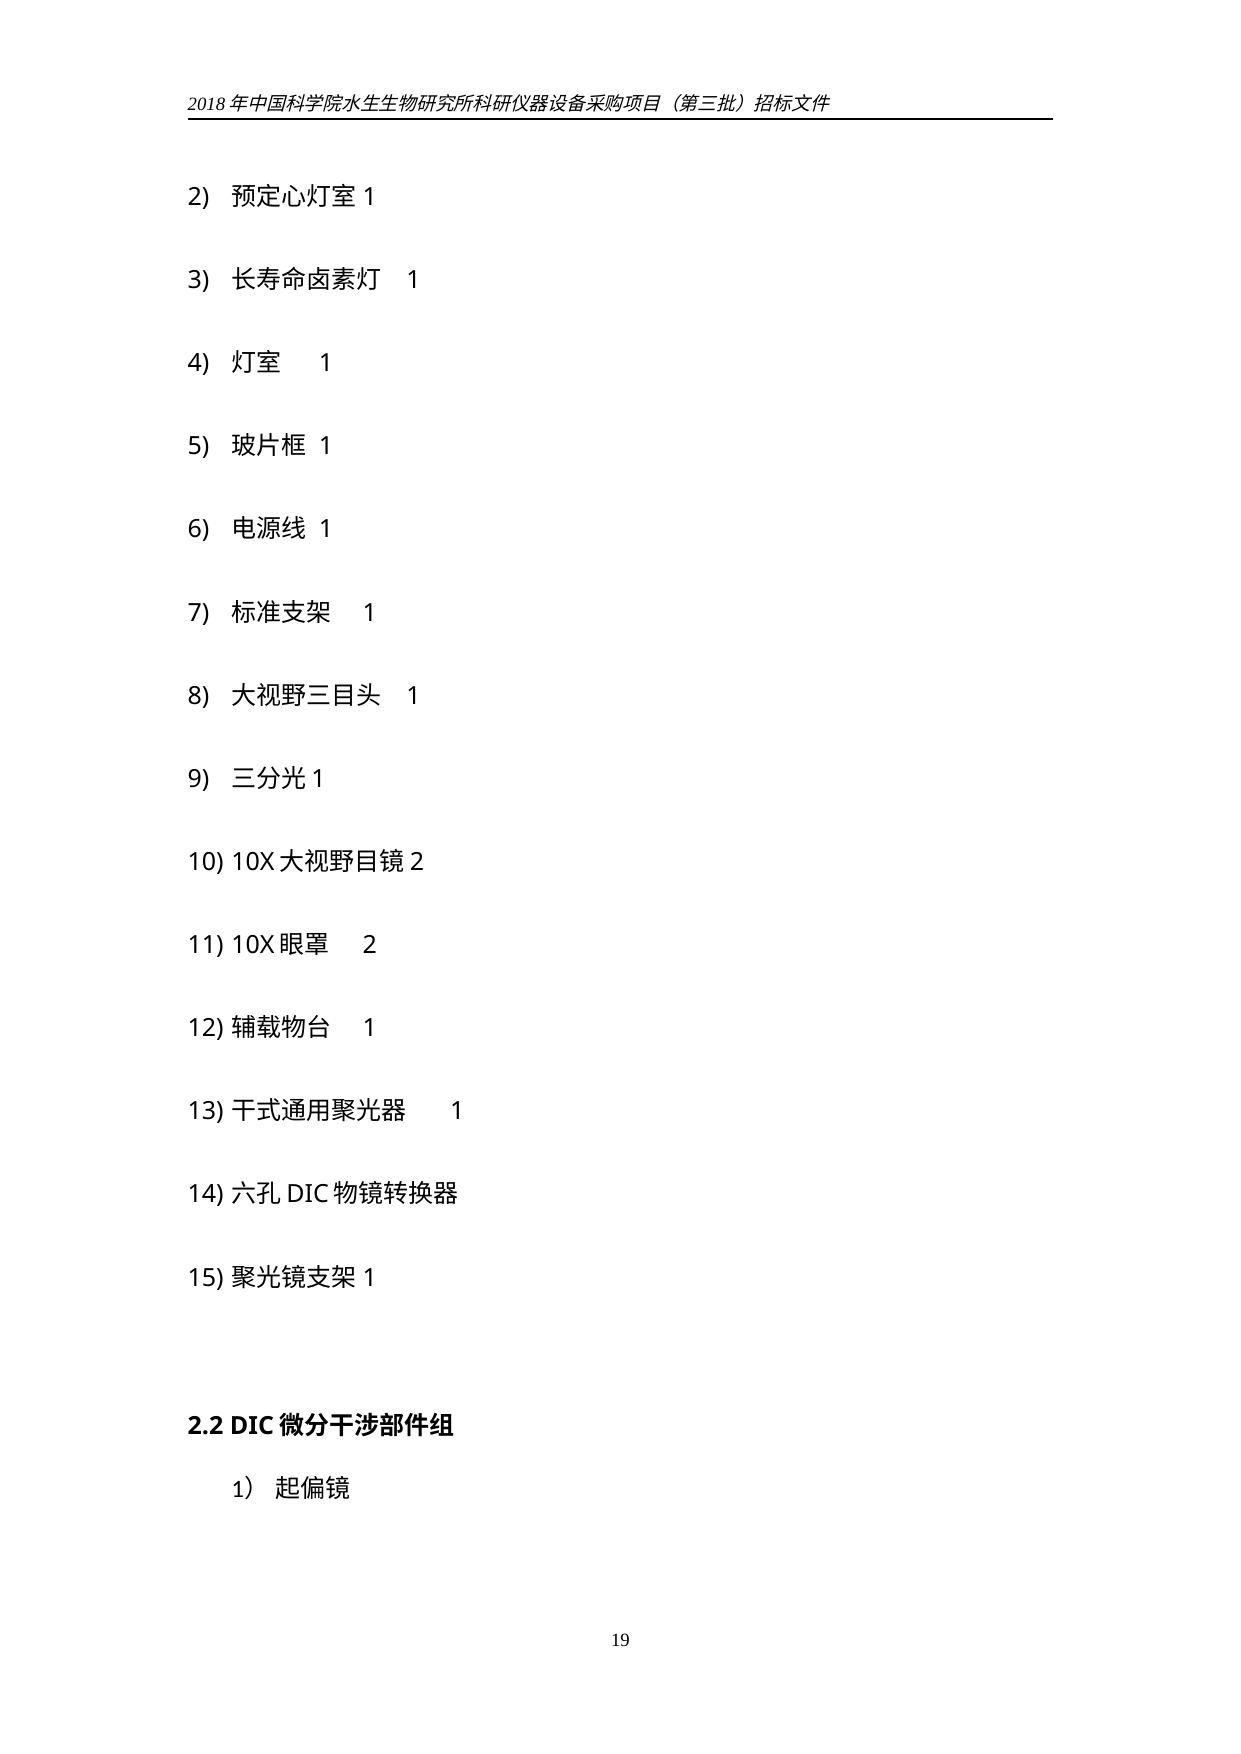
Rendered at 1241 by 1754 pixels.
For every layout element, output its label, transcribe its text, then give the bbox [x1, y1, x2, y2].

list 电源线 1 [187, 494, 959, 559]
list 灯室 1 [187, 328, 959, 393]
list 10X大视野目镜2 [187, 827, 959, 892]
list 聚光镜支架 1 [187, 1243, 959, 1308]
list 辅载物台 1 [187, 993, 959, 1058]
list 三分光1 [187, 744, 959, 809]
list 干式通用聚光器 1 [187, 1076, 959, 1141]
list 起偏镜 [231, 1456, 959, 1521]
list 玻片框 1 [187, 411, 959, 476]
list 标准支架 1 [187, 578, 959, 643]
list 长寿命卤素灯 1 [187, 245, 959, 310]
list 六孔DIC物镜转换器 [187, 1159, 959, 1224]
list 10X眼罩 2 [187, 910, 959, 975]
list 大视野三目头 1 [187, 661, 959, 726]
list 预定心灯室 1 [187, 162, 959, 227]
text 2.2 DIC微分干涉部件组 [187, 1391, 1053, 1456]
